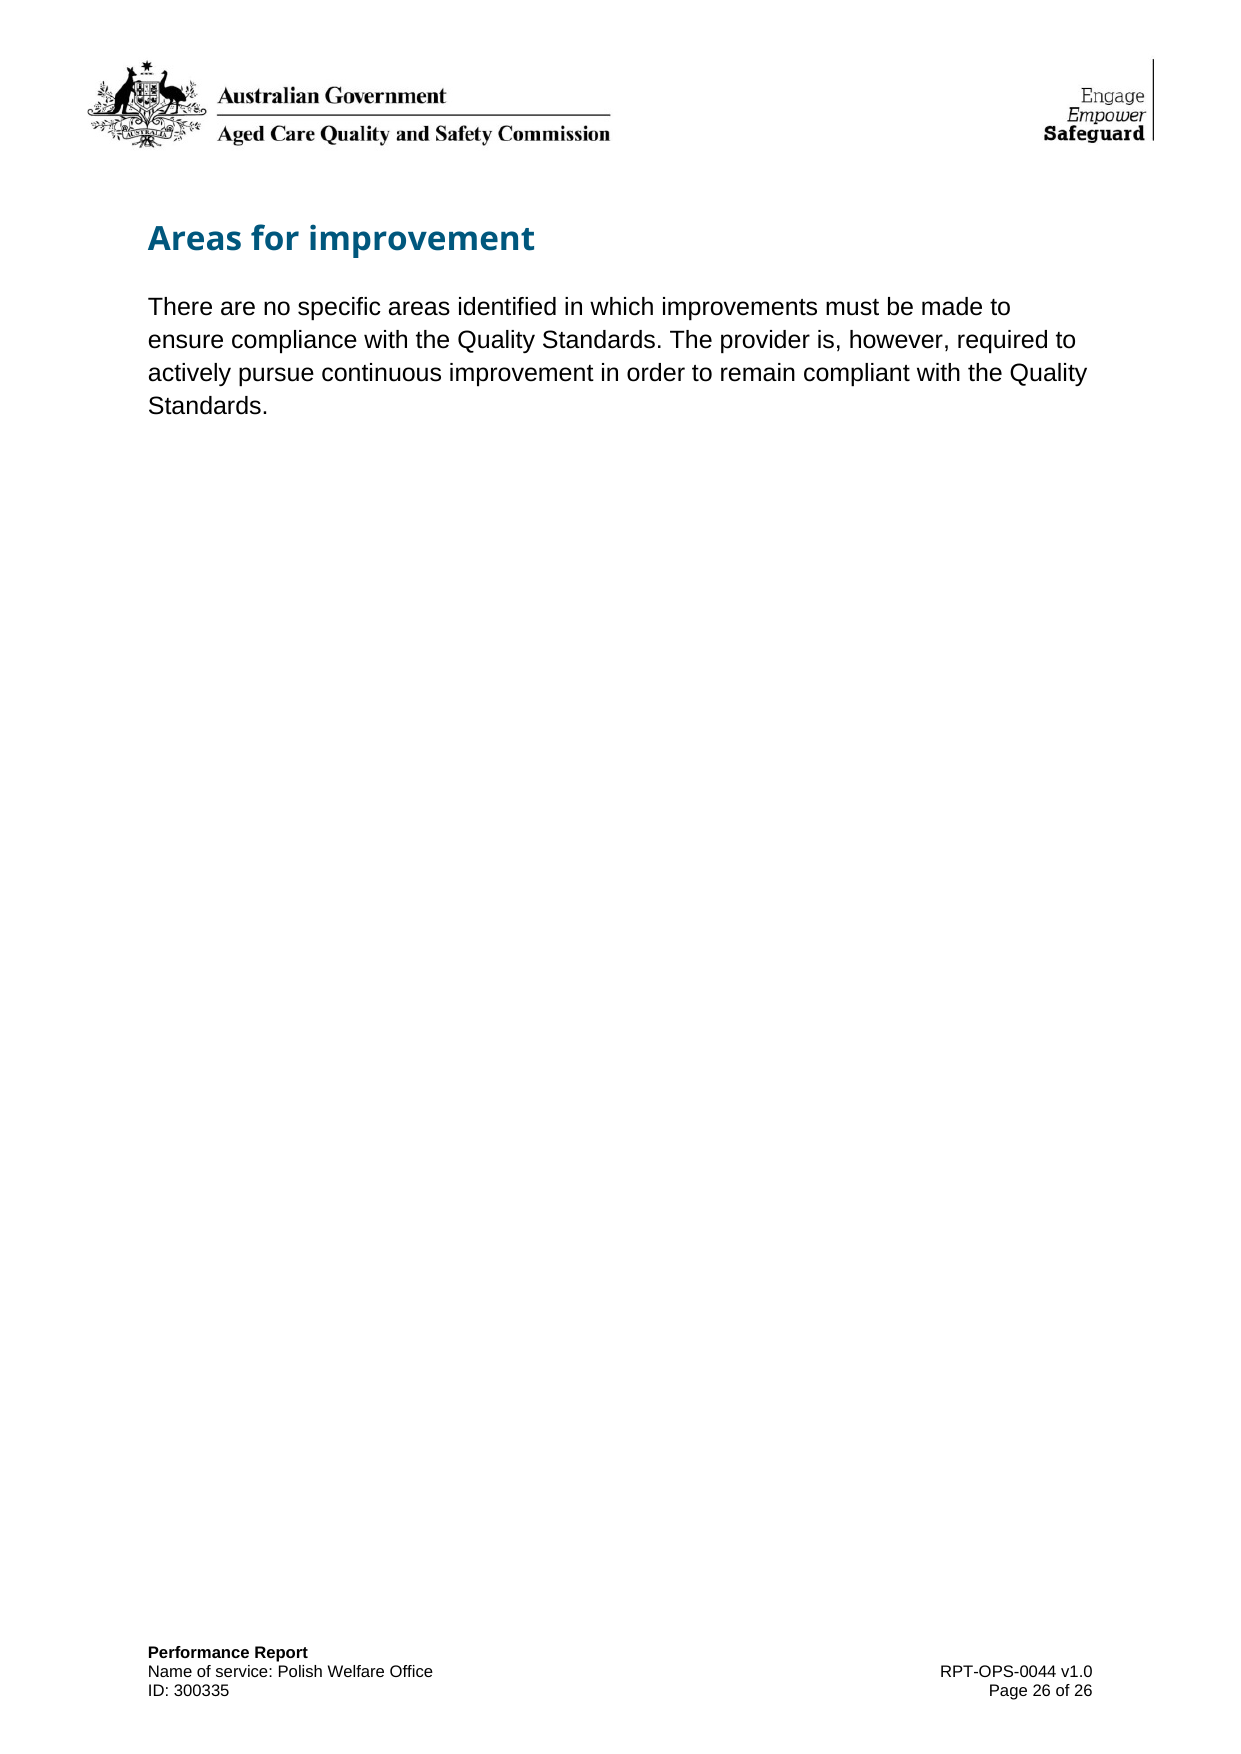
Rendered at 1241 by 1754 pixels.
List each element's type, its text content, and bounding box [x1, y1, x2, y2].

subtitle Areas for improvement [148, 215, 1092, 260]
picture [1, 0, 1241, 169]
text There are no specific areas identified in which improvements must be made to ensure compliance with the Quality Standards. The provider is, however, required to actively pursue continuous improvement in order to remain compliant with the Quality Standards. [148, 292, 1092, 420]
